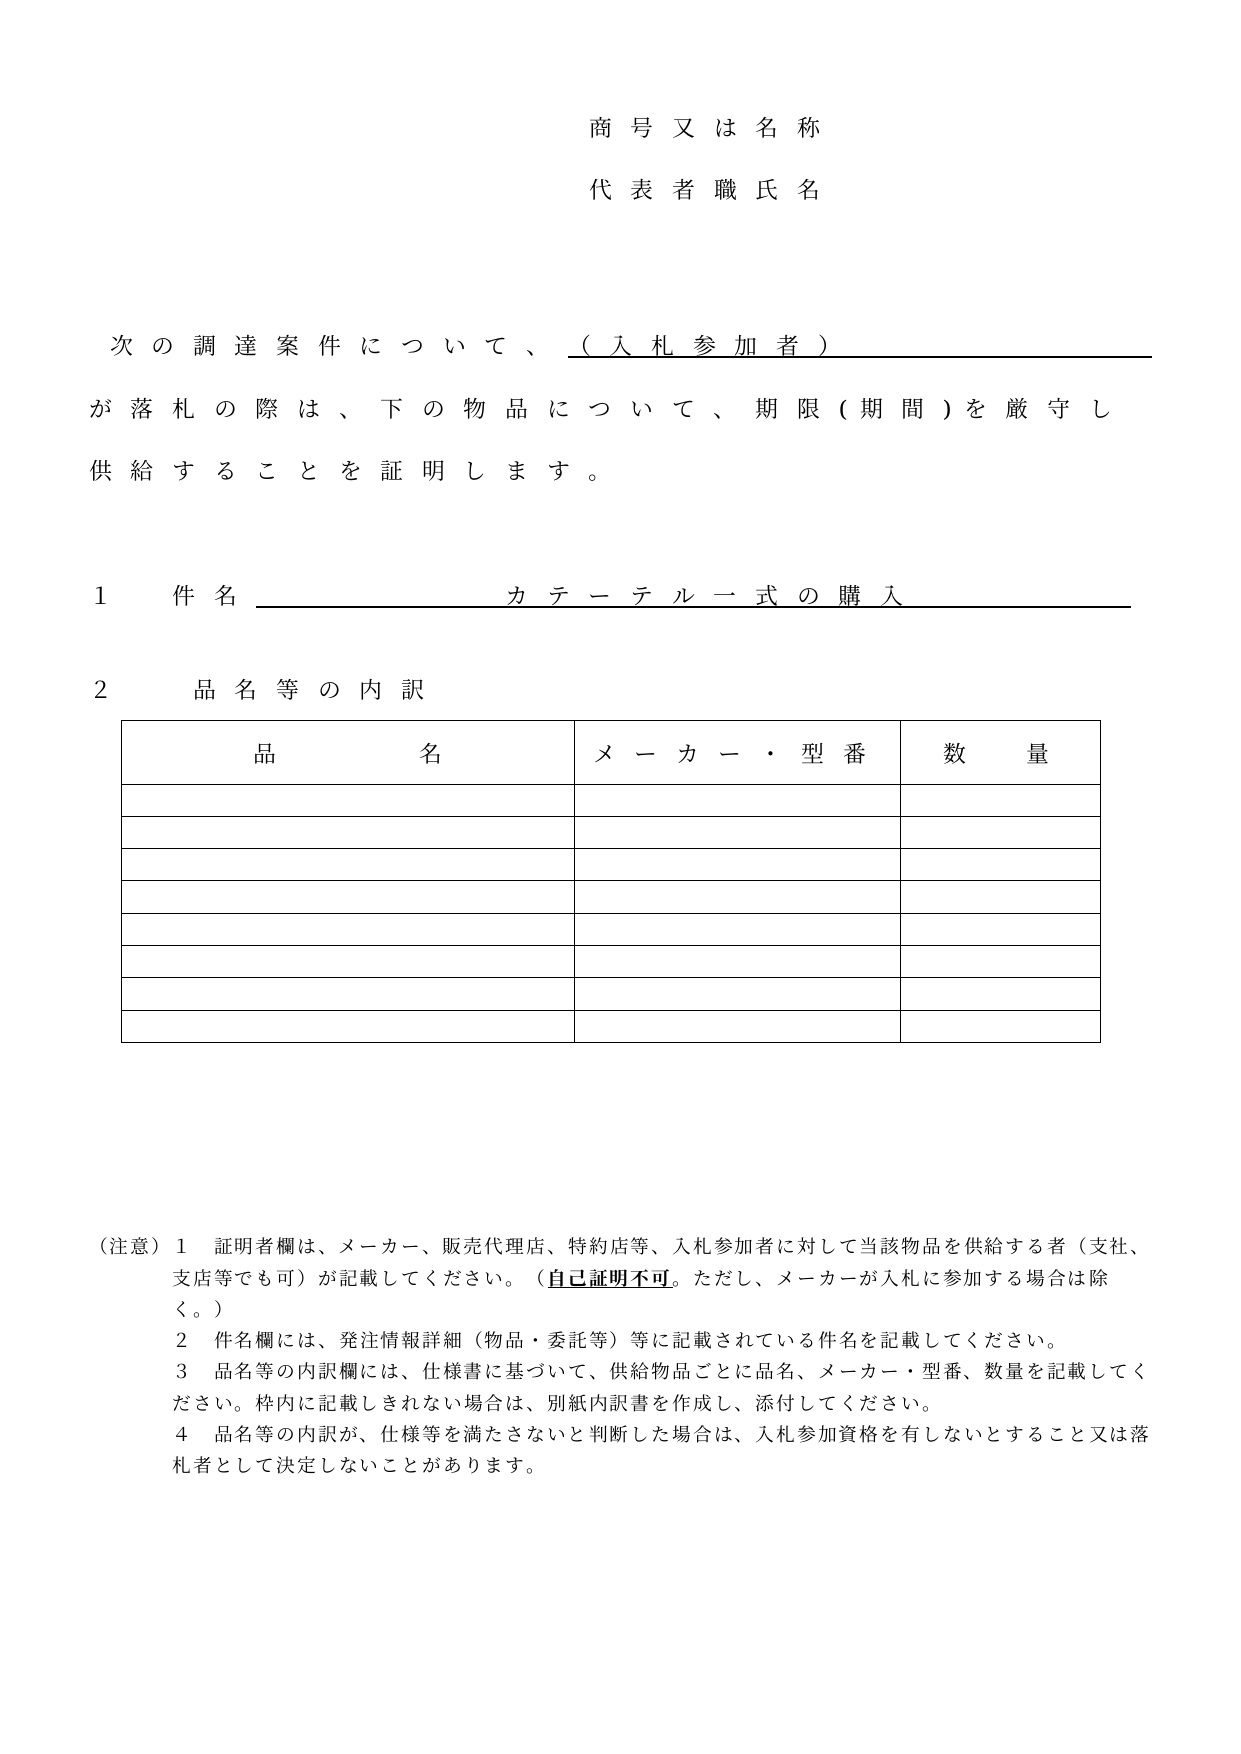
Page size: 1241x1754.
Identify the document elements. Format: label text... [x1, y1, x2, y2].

table_cell [575, 817, 900, 848]
table_cell [122, 978, 574, 1009]
table_cell [901, 978, 1100, 1009]
table_cell [122, 881, 574, 913]
table_header 品 名 [122, 721, 574, 783]
table_cell [122, 785, 574, 816]
table_header メーカー・型番 [575, 721, 900, 783]
text ３ 品名等の内訳欄には、仕様書に基づいて、供給物品ごとに品名、メーカー・型番、数量を記載してください。枠内に記載しきれない場合は、別紙内訳書を作成し、添付してください。 [155, 1355, 1151, 1418]
table_cell [122, 1011, 574, 1042]
text １ 件名 カテーテル一式の購入 [89, 564, 1151, 626]
table_cell [575, 1011, 900, 1042]
table_cell [901, 849, 1100, 880]
table_cell [575, 849, 900, 880]
table_header 数 量 [901, 721, 1100, 783]
text ２ 品名等の内訳 [89, 657, 1151, 720]
table_cell [901, 785, 1100, 816]
table_cell [901, 914, 1100, 945]
text 商号又は名称 [89, 95, 1151, 157]
table_cell [901, 946, 1100, 977]
table_cell [901, 881, 1100, 913]
table_cell [122, 946, 574, 977]
text 次の調達案件について、（入札参加者） が落札の際は、下の物品について、期限(期間)を厳守し供給することを証明します。 [89, 314, 1151, 501]
table_cell [122, 914, 574, 945]
text 代表者職氏名 [89, 157, 1151, 220]
table_cell [901, 817, 1100, 848]
table_cell [575, 978, 900, 1009]
table_cell [901, 1011, 1100, 1042]
text ２ 件名欄には、発注情報詳細（物品・委託等）等に記載されている件名を記載してください。 [89, 1324, 1151, 1355]
text （注意）１ 証明者欄は、メーカー、販売代理店、特約店等、入札参加者に対して当該物品を供給する者（支社、支店等でも可）が記載してください。（自己証明不可。ただし、メーカーが入札に参加する場合は除く。） [89, 1230, 1151, 1324]
table_cell [122, 817, 574, 848]
table_cell [575, 946, 900, 977]
table_cell [575, 785, 900, 816]
table_cell [575, 881, 900, 913]
table_cell [575, 914, 900, 945]
table_cell [122, 849, 574, 880]
text ４ 品名等の内訳が、仕様等を満たさないと判断した場合は、入札参加資格を有しないとすること又は落札者として決定しないことがあります。 [155, 1418, 1151, 1480]
